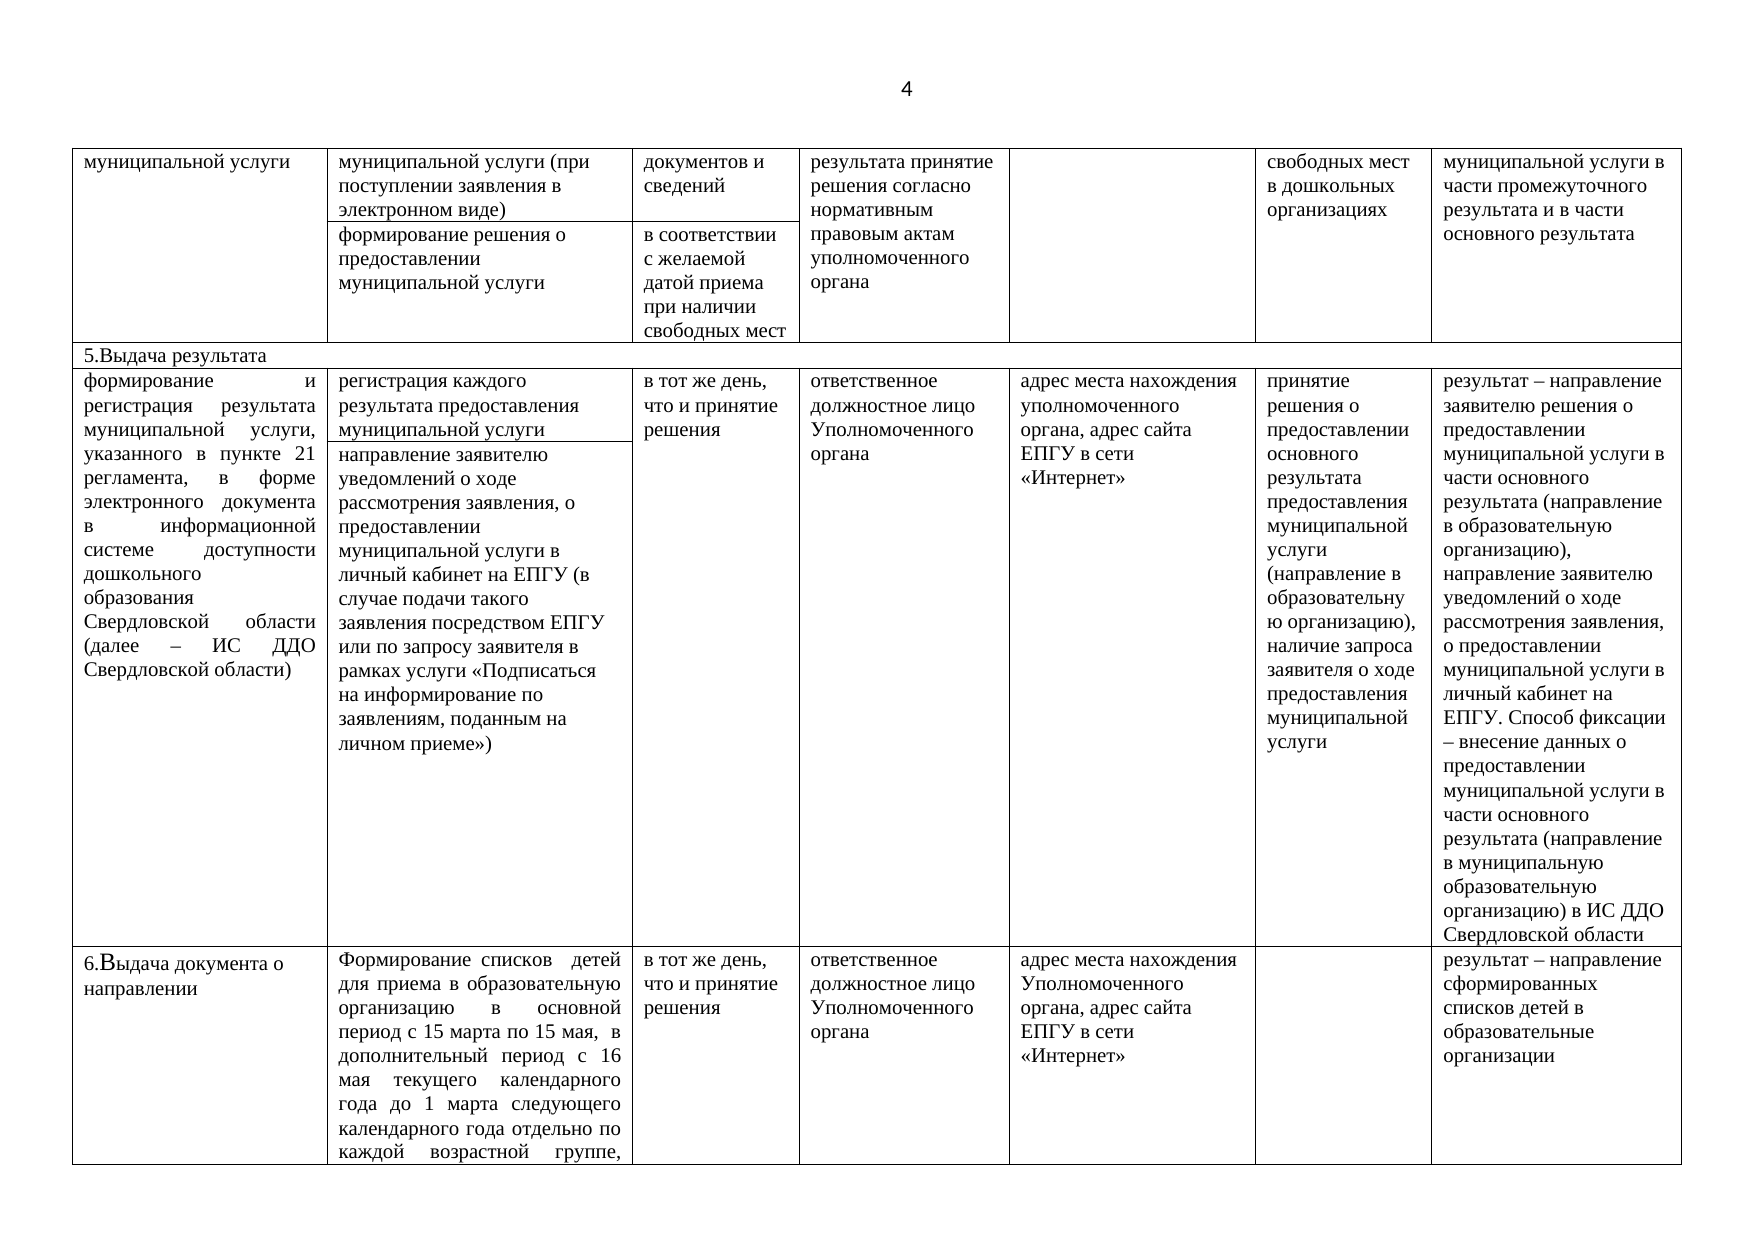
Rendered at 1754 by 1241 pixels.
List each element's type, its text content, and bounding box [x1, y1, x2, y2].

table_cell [633, 149, 799, 221]
table_cell направление заявителю уведомлений о ходе рассмотрения заявления, о предоставлении муниципальной услуги в личный кабинет на ЕПГУ (в случае подачи такого заявления посредством ЕПГУ или по запросу заявителя в рамках услуги «Подписаться на информирование по заявлениям, поданным на личном приеме») [328, 442, 632, 946]
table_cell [1432, 947, 1681, 1163]
table_cell формирование и регистрация результата муниципальной услуги, указанного в пункте 21 регламента, в форме электронного документа в информационной системе доступности дошкольного образования Свердловской области (далее – ИС ДДО Свердловской области) [73, 369, 327, 946]
table_cell формирование решения о предоставлении муниципальной услуги [328, 222, 632, 342]
table_cell адрес места нахождения уполномоченного органа, адрес сайта ЕПГУ в сети «Интернет» [1010, 369, 1255, 946]
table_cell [633, 947, 799, 1163]
table_cell [1256, 947, 1431, 1163]
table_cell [1010, 947, 1255, 1163]
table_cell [73, 947, 327, 1163]
table_cell регистрация каждого результата предоставления муниципальной услуги [328, 369, 632, 441]
table_cell ответственное должностное лицо Уполномоченного органа [800, 369, 1009, 946]
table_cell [328, 149, 632, 221]
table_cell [328, 947, 632, 1163]
table_cell 5.Выдача результата [73, 343, 1681, 367]
table_cell в соответствии с желаемой датой приема при наличии свободных мест [633, 222, 799, 342]
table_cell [800, 947, 1009, 1163]
table_cell в тот же день, что и принятие решения [633, 369, 799, 946]
table_cell принятие решения о предоставлении основного результата предоставления муниципальной услуги (направление в образовательную организацию), наличие запроса заявителя о ходе предоставления муниципальной услуги [1256, 369, 1431, 946]
table_cell результат – направление заявителю решения о предоставлении муниципальной услуги в части основного результата (направление в образовательную организацию), направление заявителю уведомлений о ходе рассмотрения заявления, о предоставлении муниципальной услуги в личный кабинет на ЕПГУ. Способ фиксации – внесение данных о предоставлении муниципальной услуги в части основного результата (направление в муниципальную образовательную организацию) в ИС ДДО Свердловской области [1432, 369, 1681, 946]
